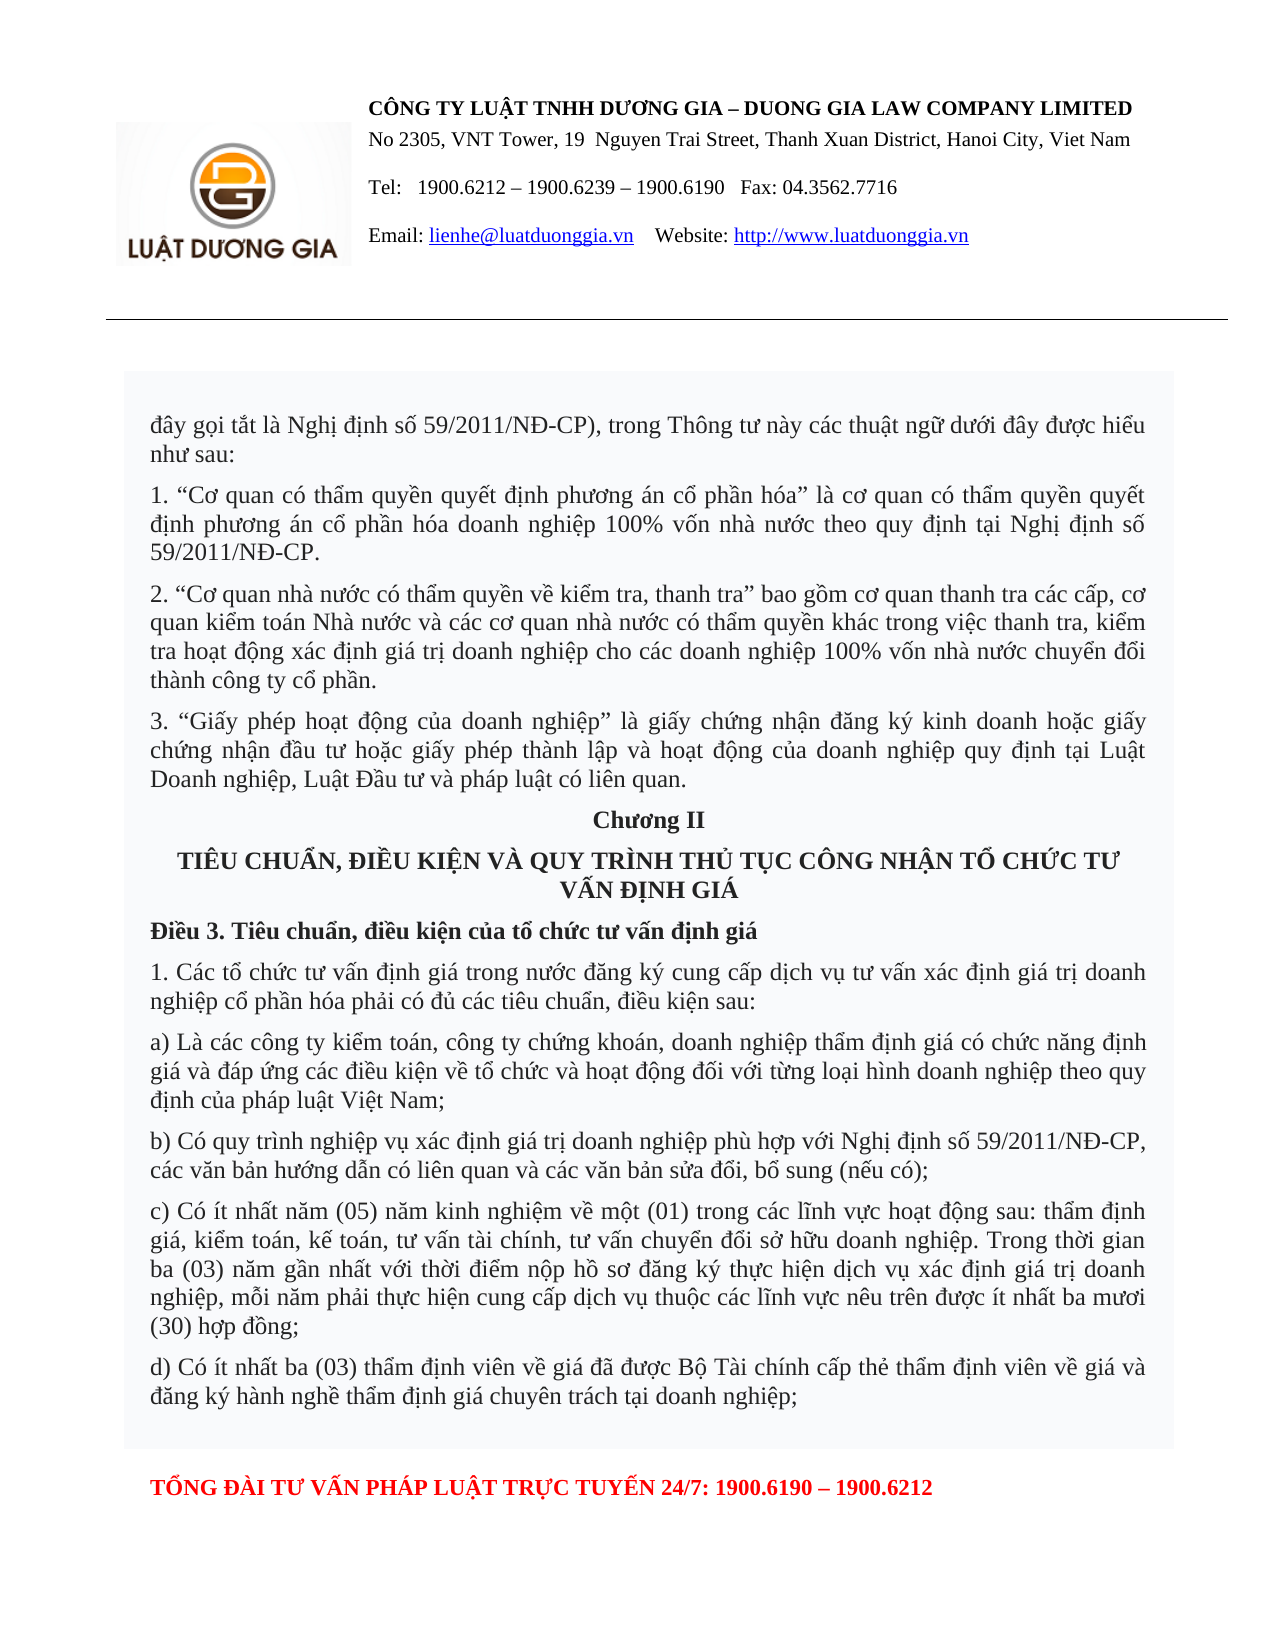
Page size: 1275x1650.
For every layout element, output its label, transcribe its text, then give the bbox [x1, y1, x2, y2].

picture [116, 122, 352, 266]
